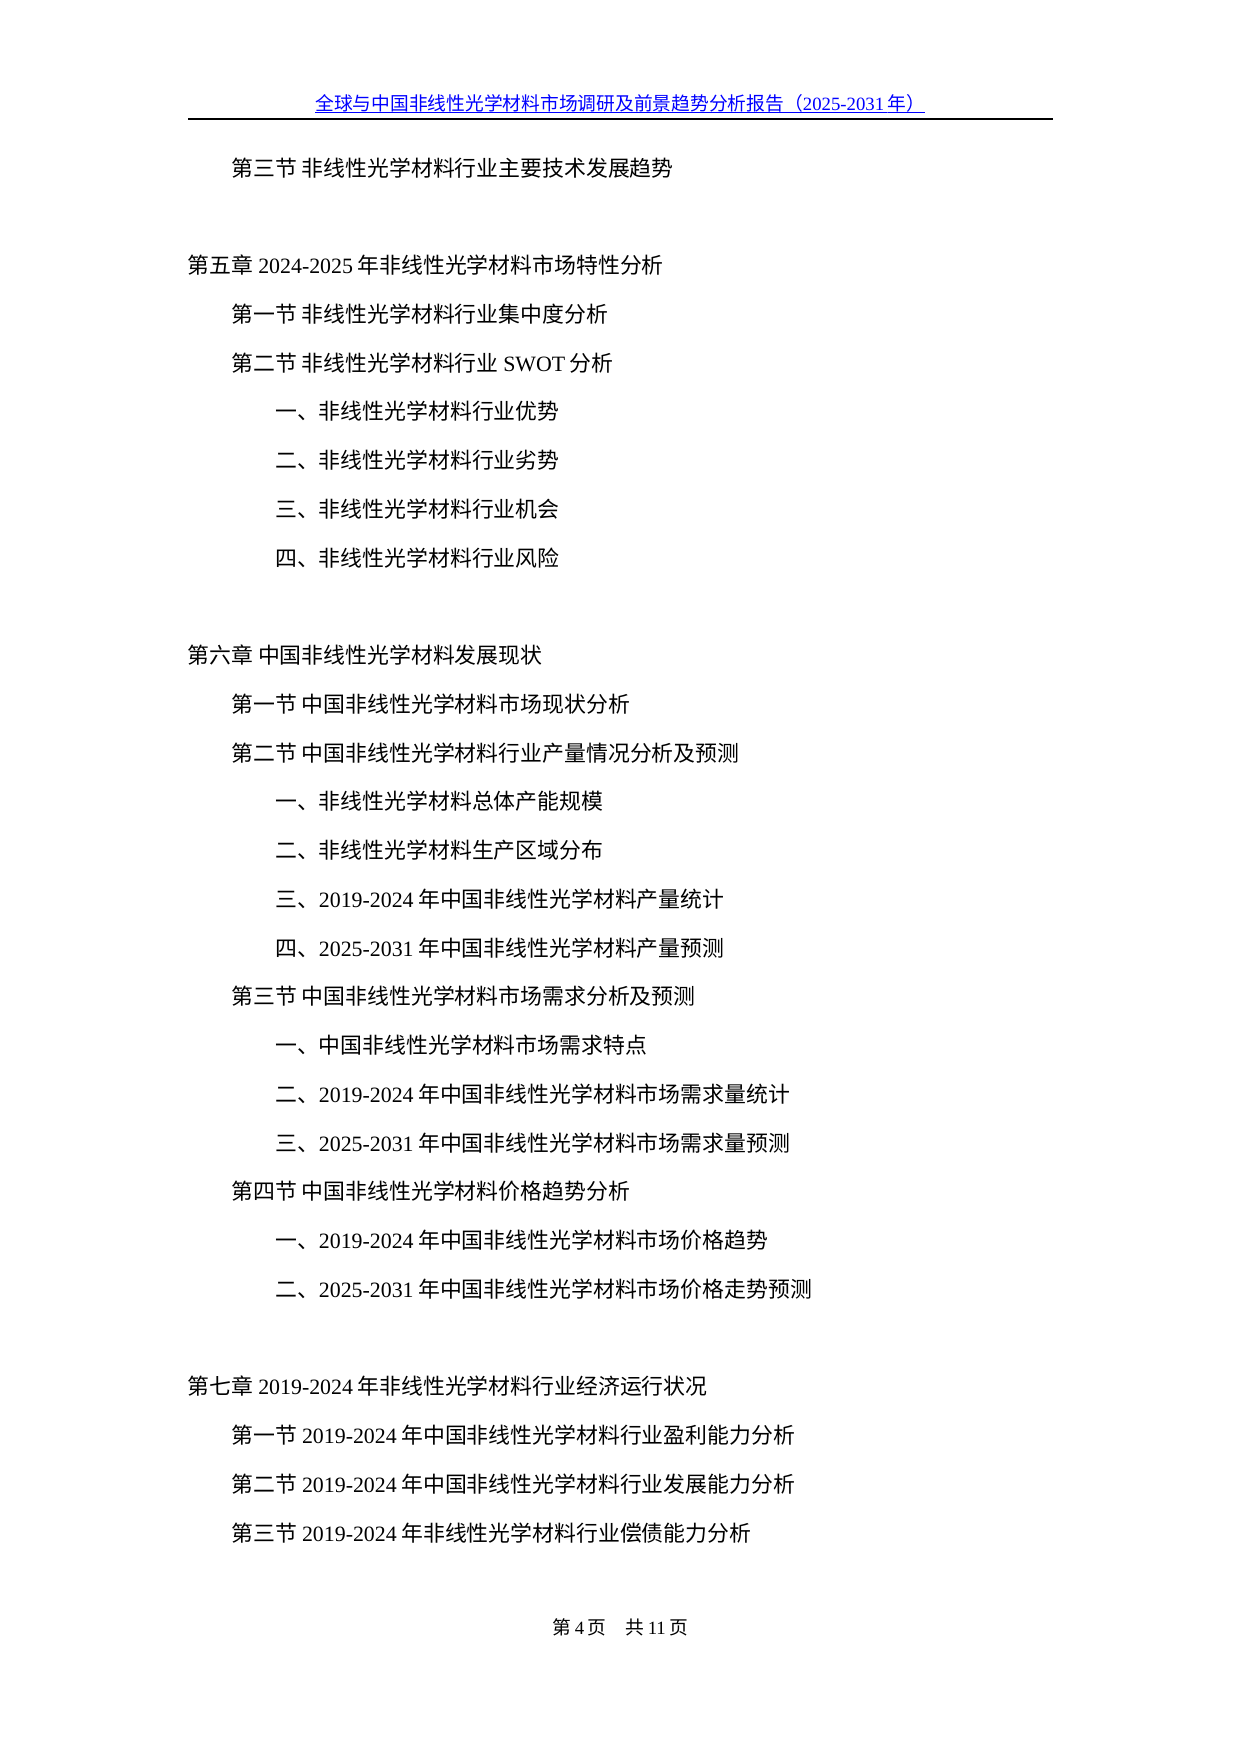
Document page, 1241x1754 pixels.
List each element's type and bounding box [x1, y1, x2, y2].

text [187, 150, 1053, 1548]
